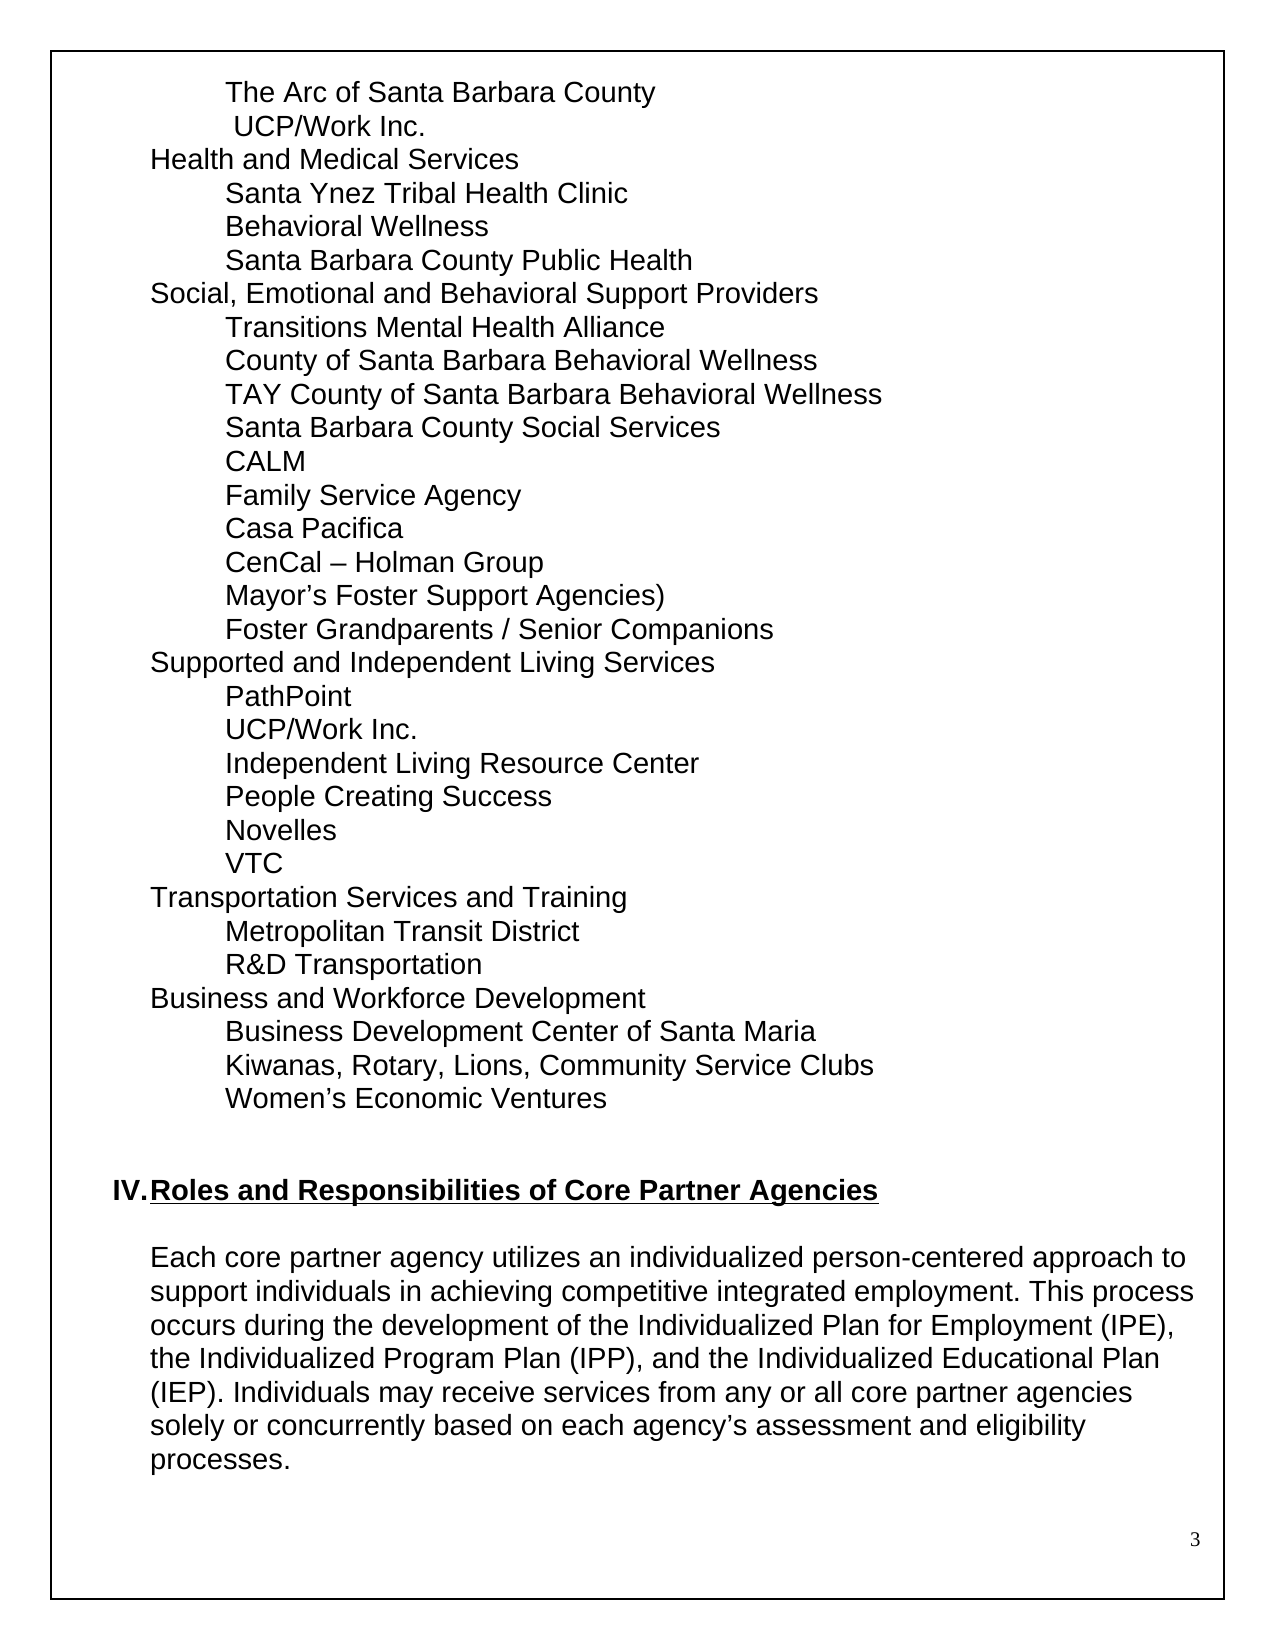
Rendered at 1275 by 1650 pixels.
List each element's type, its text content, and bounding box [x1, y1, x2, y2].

text Novelles [225, 813, 1200, 846]
text Mayor’s Foster Support Agencies) [225, 578, 1200, 612]
text R&D Transportation [225, 947, 1200, 981]
text CALM [225, 444, 1200, 477]
text Business Development Center of Santa Maria [150, 1014, 1200, 1048]
text Health and Medical Services [150, 142, 1200, 176]
text Foster Grandparents / Senior Companions [225, 612, 1200, 645]
text Transportation Services and Training [150, 880, 1200, 913]
text VTC [225, 846, 1200, 880]
text Santa Ynez Tribal Health Clinic [225, 176, 1200, 209]
text Behavioral Wellness [225, 209, 1200, 243]
text Casa Pacifica [225, 511, 1200, 544]
text PathPoint [225, 679, 1200, 712]
text Supported and Independent Living Services [150, 645, 1200, 679]
text Social, Emotional and Behavioral Support Providers [150, 276, 1200, 310]
text Metropolitan Transit District [225, 913, 1200, 947]
text People Creating Success [225, 779, 1200, 813]
text Kiwanas, Rotary, Lions, Community Service Clubs [150, 1048, 1200, 1081]
text Each core partner agency utilizes an individualized person-centered approach to support individuals in achieving competitive integrated employment. This process occurs during the development of the Individualized Plan for Employment (IPE), the Individualized Program Plan (IPP), and the Individualized Educational Plan (IEP). Individuals may receive services from any or all core partner agencies solely or concurrently based on each agency’s assessment and eligibility processes. [150, 1240, 1200, 1475]
text UCP/Work Inc. [225, 712, 1200, 746]
text The Arc of Santa Barbara County [150, 75, 1200, 108]
text County of Santa Barbara Behavioral Wellness [225, 343, 1200, 377]
text Independent Living Resource Center [225, 746, 1200, 779]
text Women’s Economic Ventures [150, 1081, 1200, 1115]
subtitle Roles and Responsibilities of Core Partner Agencies [112, 1173, 1200, 1207]
text UCP/Work Inc. [225, 108, 1200, 142]
text Santa Barbara County Public Health [225, 243, 1200, 276]
text Business and Workforce Development [150, 981, 1200, 1014]
text Santa Barbara County Social Services [225, 410, 1200, 444]
text Transitions Mental Health Alliance [225, 310, 1200, 343]
text Family Service Agency [225, 477, 1200, 511]
text CenCal – Holman Group [225, 544, 1200, 578]
text TAY County of Santa Barbara Behavioral Wellness [225, 377, 1200, 410]
